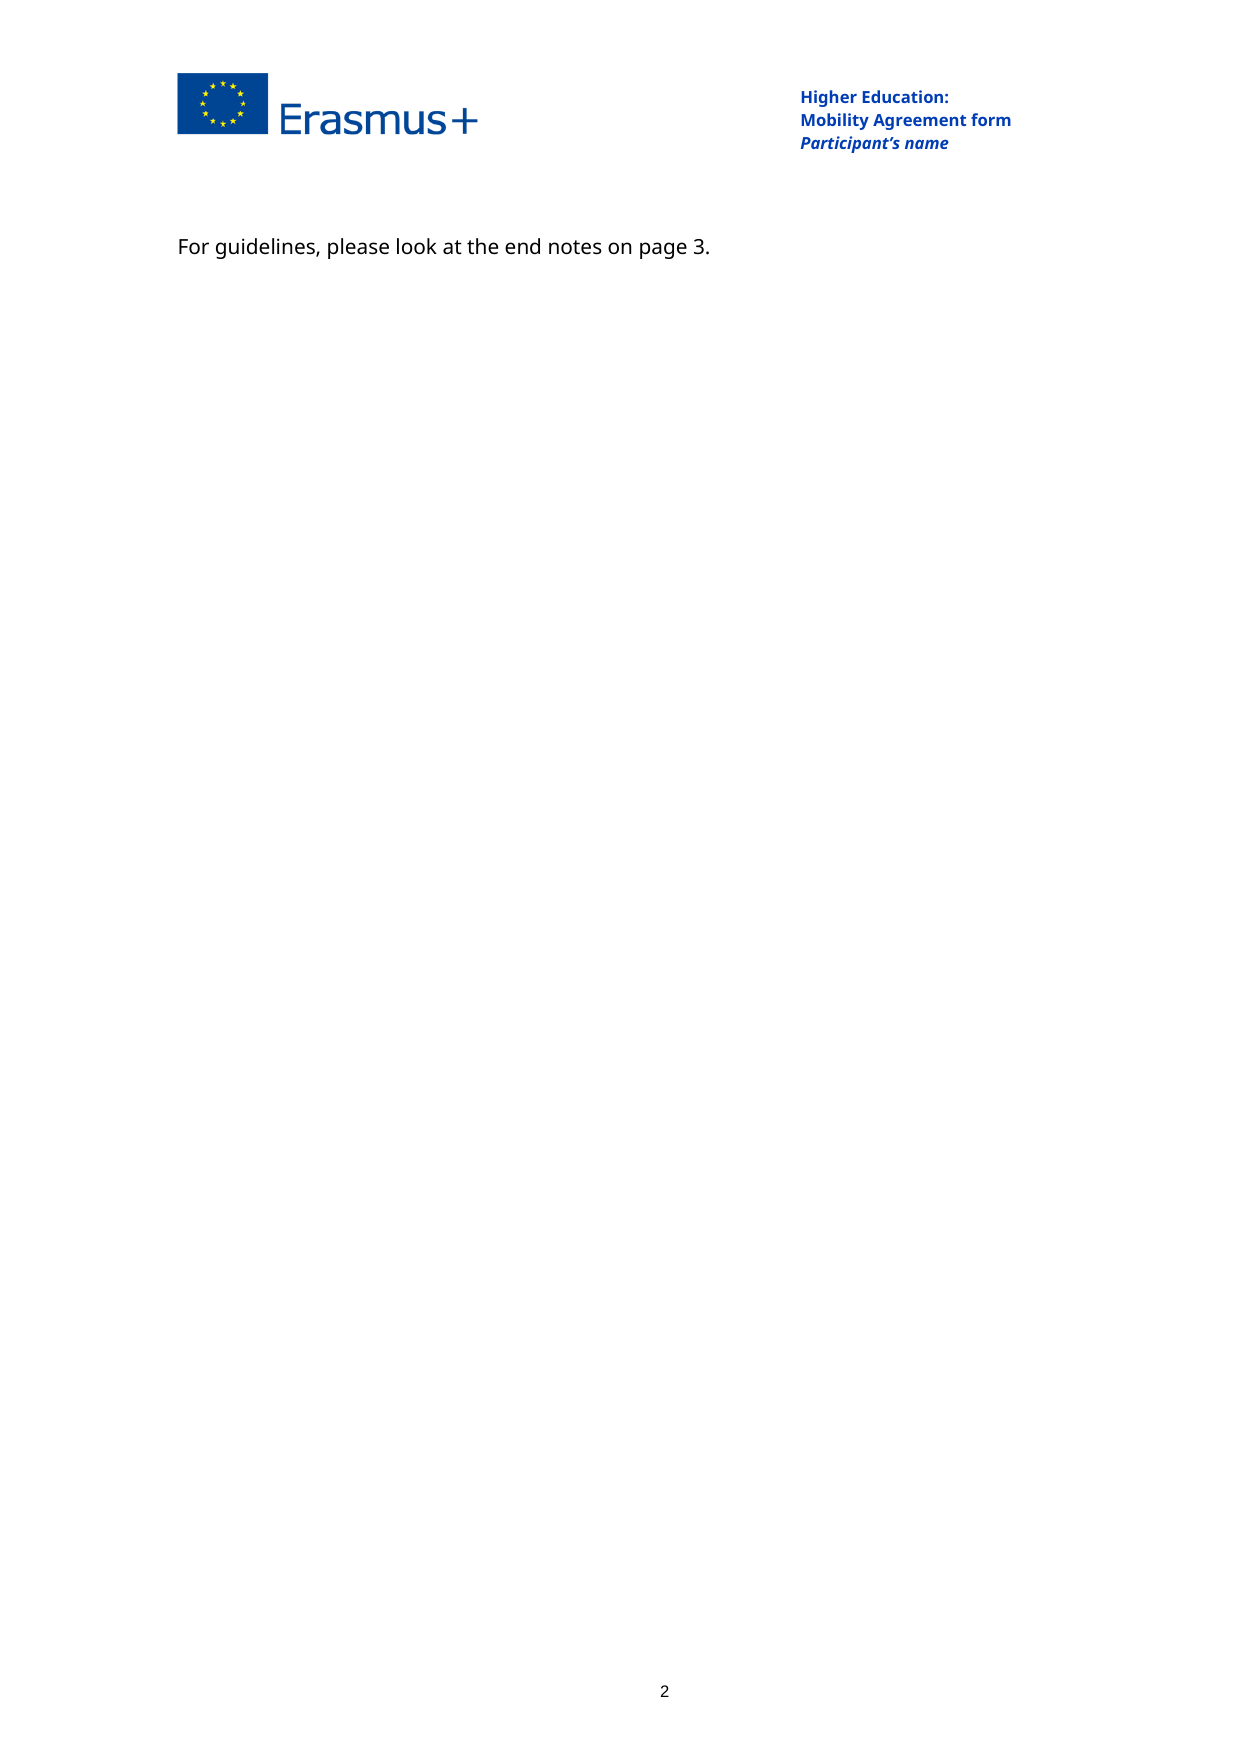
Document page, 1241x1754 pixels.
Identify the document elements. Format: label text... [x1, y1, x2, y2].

picture [177, 73, 478, 135]
subtitle For guidelines, please look at the end notes on page 3. [177, 232, 1092, 261]
